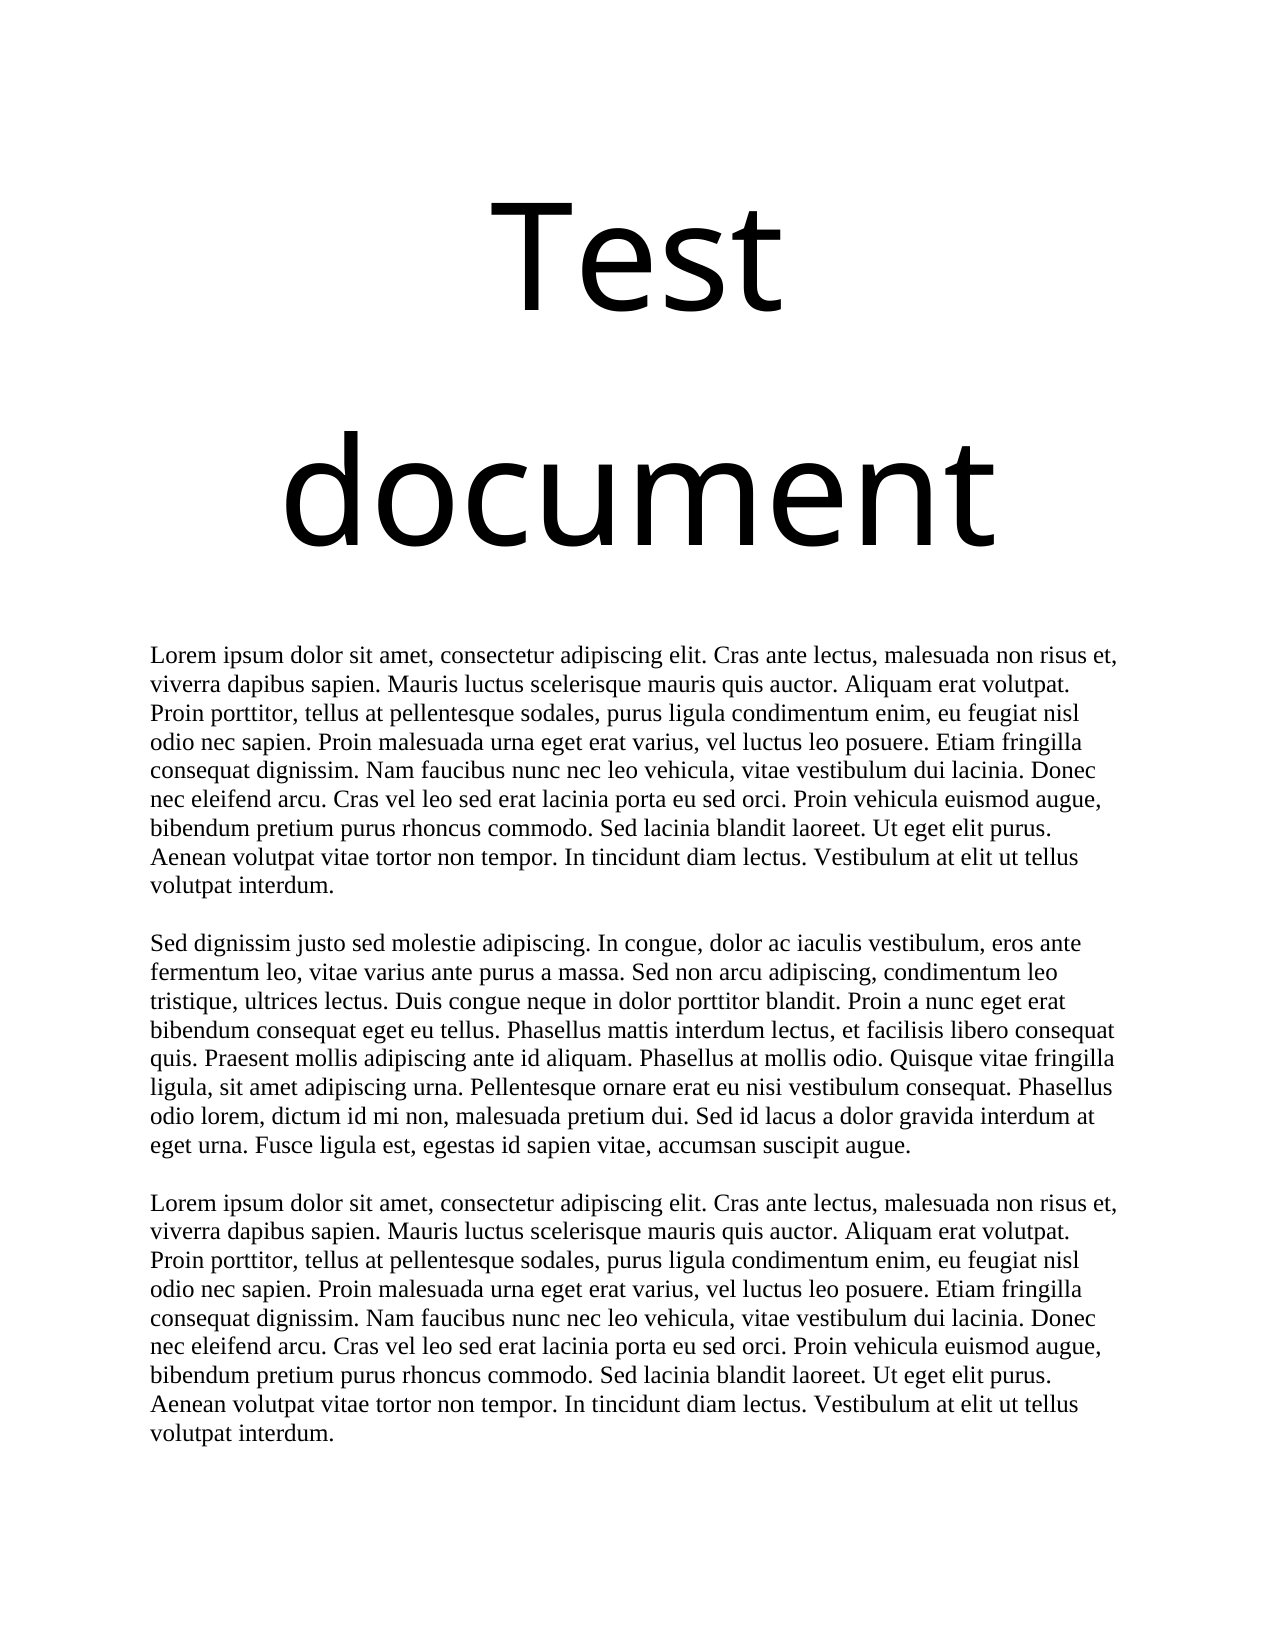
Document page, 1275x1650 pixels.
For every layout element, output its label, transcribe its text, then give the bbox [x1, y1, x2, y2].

text Lorem ipsum dolor sit amet, consectetur adipiscing elit. Cras ante lectus, malesuada non risus et, viverra dapibus sapien. Mauris luctus scelerisque mauris quis auctor. Aliquam erat volutpat. Proin porttitor, tellus at pellentesque sodales, purus ligula condimentum enim, eu feugiat nisl odio nec sapien. Proin malesuada urna eget erat varius, vel luctus leo posuere. Etiam fringilla consequat dignissim. Nam faucibus nunc nec leo vehicula, vitae vestibulum dui lacinia. Donec nec eleifend arcu. Cras vel leo sed erat lacinia porta eu sed orci. Proin vehicula euismod augue, bibendum pretium purus rhoncus commodo. Sed lacinia blandit laoreet. Ut eget elit purus. Aenean volutpat vitae tortor non tempor. In tincidunt diam lectus. Vestibulum at elit ut tellus volutpat interdum. [150, 1188, 1125, 1446]
text Lorem ipsum dolor sit amet, consectetur adipiscing elit. Cras ante lectus, malesuada non risus et, viverra dapibus sapien. Mauris luctus scelerisque mauris quis auctor. Aliquam erat volutpat. Proin porttitor, tellus at pellentesque sodales, purus ligula condimentum enim, eu feugiat nisl odio nec sapien. Proin malesuada urna eget erat varius, vel luctus leo posuere. Etiam fringilla consequat dignissim. Nam faucibus nunc nec leo vehicula, vitae vestibulum dui lacinia. Donec nec eleifend arcu. Cras vel leo sed erat lacinia porta eu sed orci. Proin vehicula euismod augue, bibendum pretium purus rhoncus commodo. Sed lacinia blandit laoreet. Ut eget elit purus. Aenean volutpat vitae tortor non tempor. In tincidunt diam lectus. Vestibulum at elit ut tellus volutpat interdum. [150, 641, 1125, 899]
text Test document [150, 150, 1125, 589]
text Sed dignissim justo sed molestie adipiscing. In congue, dolor ac iaculis vestibulum, eros ante fermentum leo, vitae varius ante purus a massa. Sed non arcu adipiscing, condimentum leo tristique, ultrices lectus. Duis congue neque in dolor porttitor blandit. Proin a nunc eget erat bibendum consequat eget eu tellus. Phasellus mattis interdum lectus, et facilisis libero consequat quis. Praesent mollis adipiscing ante id aliquam. Phasellus at mollis odio. Quisque vitae fringilla ligula, sit amet adipiscing urna. Pellentesque ornare erat eu nisi vestibulum consequat. Phasellus odio lorem, dictum id mi non, malesuada pretium dui. Sed id lacus a dolor gravida interdum at eget urna. Fusce ligula est, egestas id sapien vitae, accumsan suscipit augue. [150, 928, 1125, 1158]
